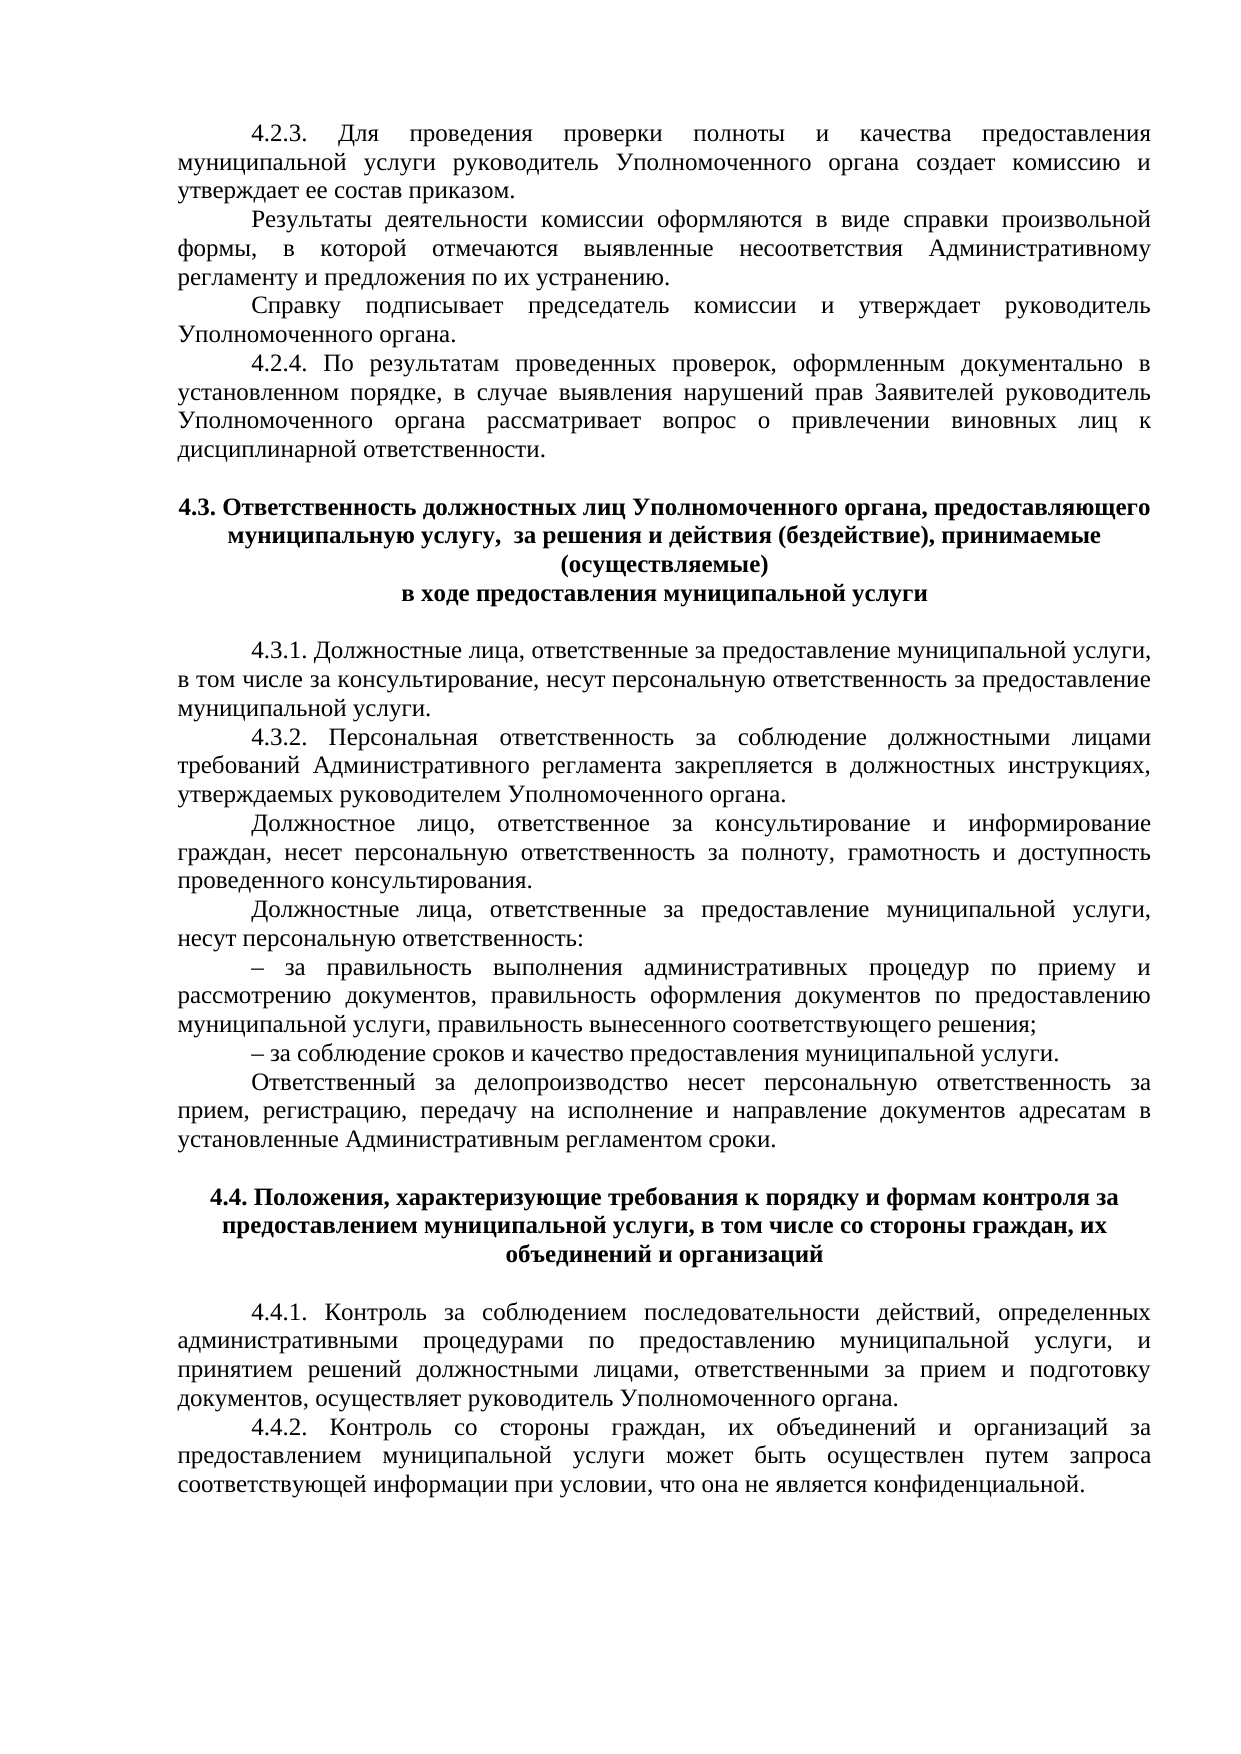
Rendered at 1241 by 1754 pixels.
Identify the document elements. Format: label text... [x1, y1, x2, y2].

text Должностное лицо, ответственное за консультирование и информирование граждан, несет персональную ответственность за полноту, грамотность и доступность проведенного консультирования. [177, 808, 1152, 894]
text 4.4.2. Контроль со стороны граждан, их объединений и организаций за предоставлением муниципальной услуги может быть осуществлен путем запроса соответствующей информации при условии, что она не является конфиденциальной. [177, 1412, 1152, 1498]
text – за правильность выполнения административных процедур по приему и рассмотрению документов, правильность оформления документов по предоставлению муниципальной услуги, правильность вынесенного соответствующего решения; [177, 952, 1152, 1038]
text 4.4. Положения, характеризующие требования к порядку и формам контроля за предоставлением муниципальной услуги, в том числе со стороны граждан, их объединений и организаций [177, 1182, 1152, 1268]
text в ходе предоставления муниципальной услуги [177, 578, 1152, 607]
text 4.2.4. По результатам проведенных проверок, оформленным документально в установленном порядке, в случае выявления нарушений прав Заявителей руководитель Уполномоченного органа рассматривает вопрос о привлечении виновных лиц к дисциплинарной ответственности. [177, 348, 1152, 463]
text 4.2.3. Для проведения проверки полноты и качества предоставления муниципальной услуги руководитель Уполномоченного органа создает комиссию и утверждает ее состав приказом. [177, 118, 1152, 204]
text 4.3.2. Персональная ответственность за соблюдение должностными лицами требований Административного регламента закрепляется в должностных инструкциях, утверждаемых руководителем Уполномоченного органа. [177, 722, 1152, 808]
text 4.3. Ответственность должностных лиц Уполномоченного органа, предоставляющего муниципальную услугу, за решения и действия (бездействие), принимаемые (осуществляемые) [177, 492, 1152, 578]
text – за соблюдение сроков и качество предоставления муниципальной услуги. [177, 1038, 1152, 1067]
text Результаты деятельности комиссии оформляются в виде справки произвольной формы, в которой отмечаются выявленные несоответствия Административному регламенту и предложения по их устранению. [177, 204, 1152, 291]
text Должностные лица, ответственные за предоставление муниципальной услуги, несут персональную ответственность: [177, 894, 1152, 952]
text Ответственный за делопроизводство несет персональную ответственность за прием, регистрацию, передачу на исполнение и направление документов адресатам в установленные Административным регламентом сроки. [177, 1067, 1152, 1153]
text Справку подписывает председатель комиссии и утверждает руководитель Уполномоченного органа. [177, 291, 1152, 348]
text 4.3.1. Должностные лица, ответственные за предоставление муниципальной услуги, в том числе за консультирование, несут персональную ответственность за предоставление муниципальной услуги. [177, 636, 1152, 722]
text 4.4.1. Контроль за соблюдением последовательности действий, определенных административными процедурами по предоставлению муниципальной услуги, и принятием решений должностными лицами, ответственными за прием и подготовку документов, осуществляет руководитель Уполномоченного органа. [177, 1297, 1152, 1412]
